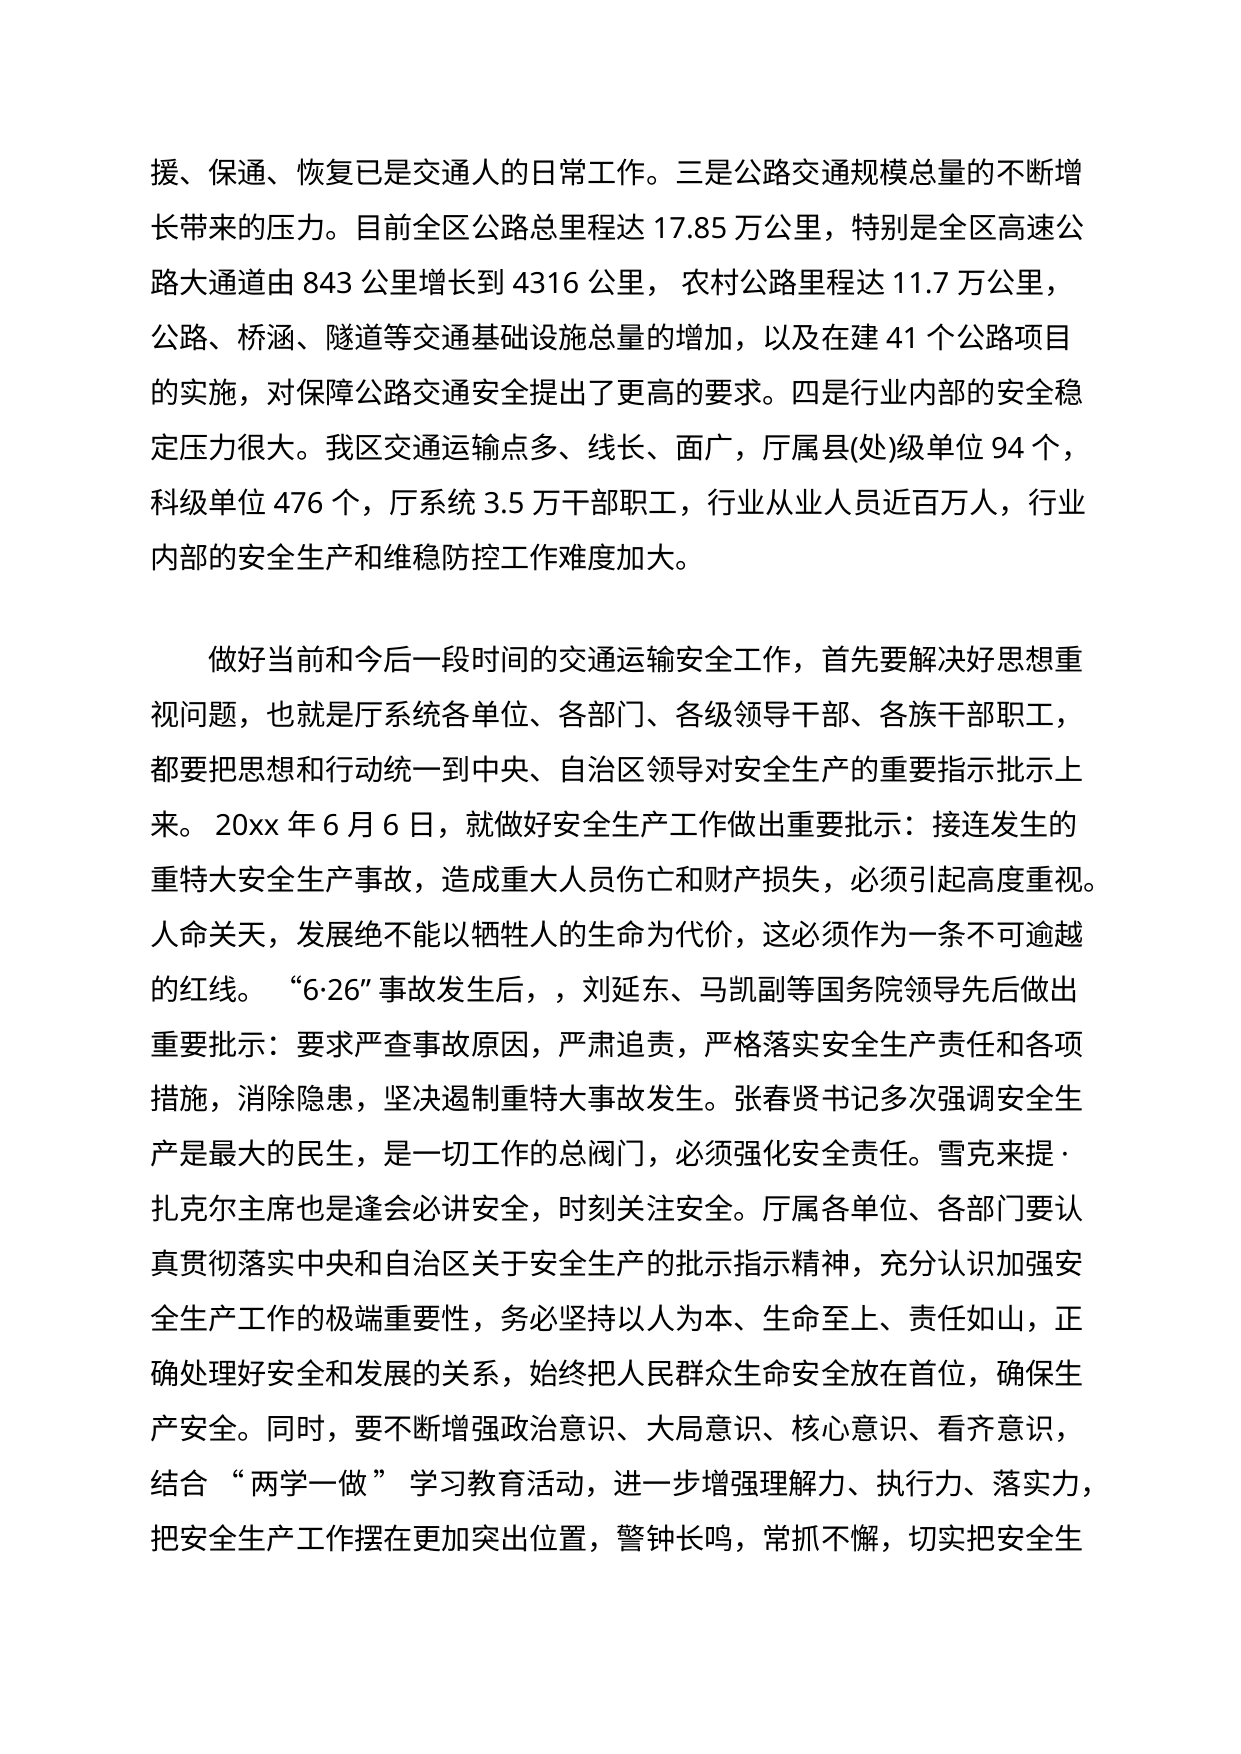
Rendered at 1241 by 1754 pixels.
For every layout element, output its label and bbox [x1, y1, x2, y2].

text [150, 150, 1090, 577]
text [150, 637, 1090, 1557]
